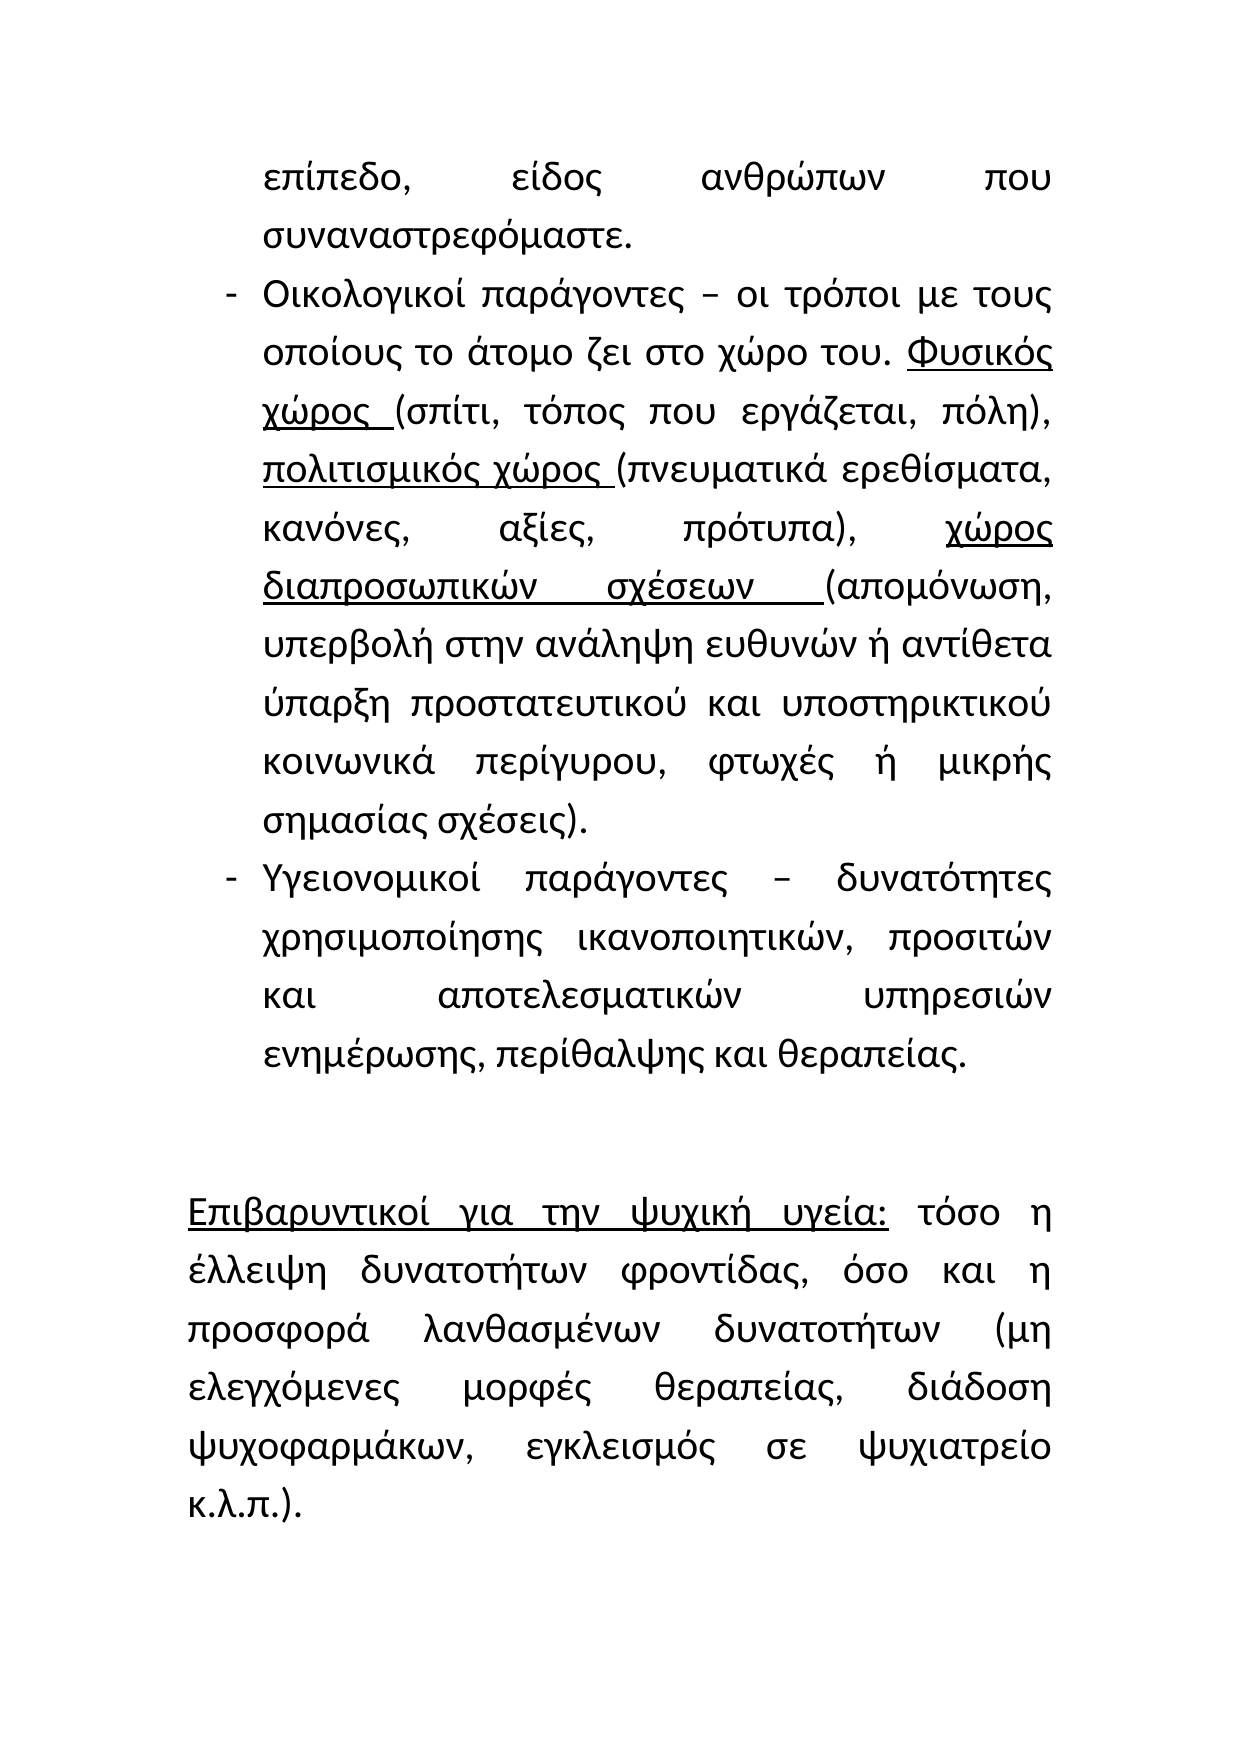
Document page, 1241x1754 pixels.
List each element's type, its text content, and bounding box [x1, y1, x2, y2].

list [225, 150, 1053, 259]
list Υγειονομικοί παράγοντες – δυνατότητες χρησιμοποίησης ικανοποιητικών, προσιτών και αποτελεσματικών υπηρεσιών ενημέρωσης, περίθαλψης και θεραπείας. [225, 851, 1053, 1077]
text Επιβαρυντικοί για την ψυχική υγεία: τόσο η έλλειψη δυνατοτήτων φροντίδας, όσο και η προσφορά λανθασμένων δυνατοτήτων (μη ελεγχόμενες μορφές θεραπείας, διάδοση ψυχοφαρμάκων, εγκλεισμός σε ψυχιατρείο κ.λ.π.). [187, 1185, 1053, 1528]
list Οικολογικοί παράγοντες – οι τρόποι με τους οποίους το άτομο ζει στο χώρο του. Φυσικός χώρος (σπίτι, τόπος που εργάζεται, πόλη), πολιτισμικός χώρος (πνευματικά ερεθίσματα, κανόνες, αξίες, πρότυπα), χώρος διαπροσωπικών σχέσεων (απομόνωση, υπερβολή στην ανάληψη ευθυνών ή αντίθετα ύπαρξη προστατευτικού και υποστηρικτικού κοινωνικά περίγυρου, φτωχές ή μικρής σημασίας σχέσεις). [225, 267, 1053, 844]
